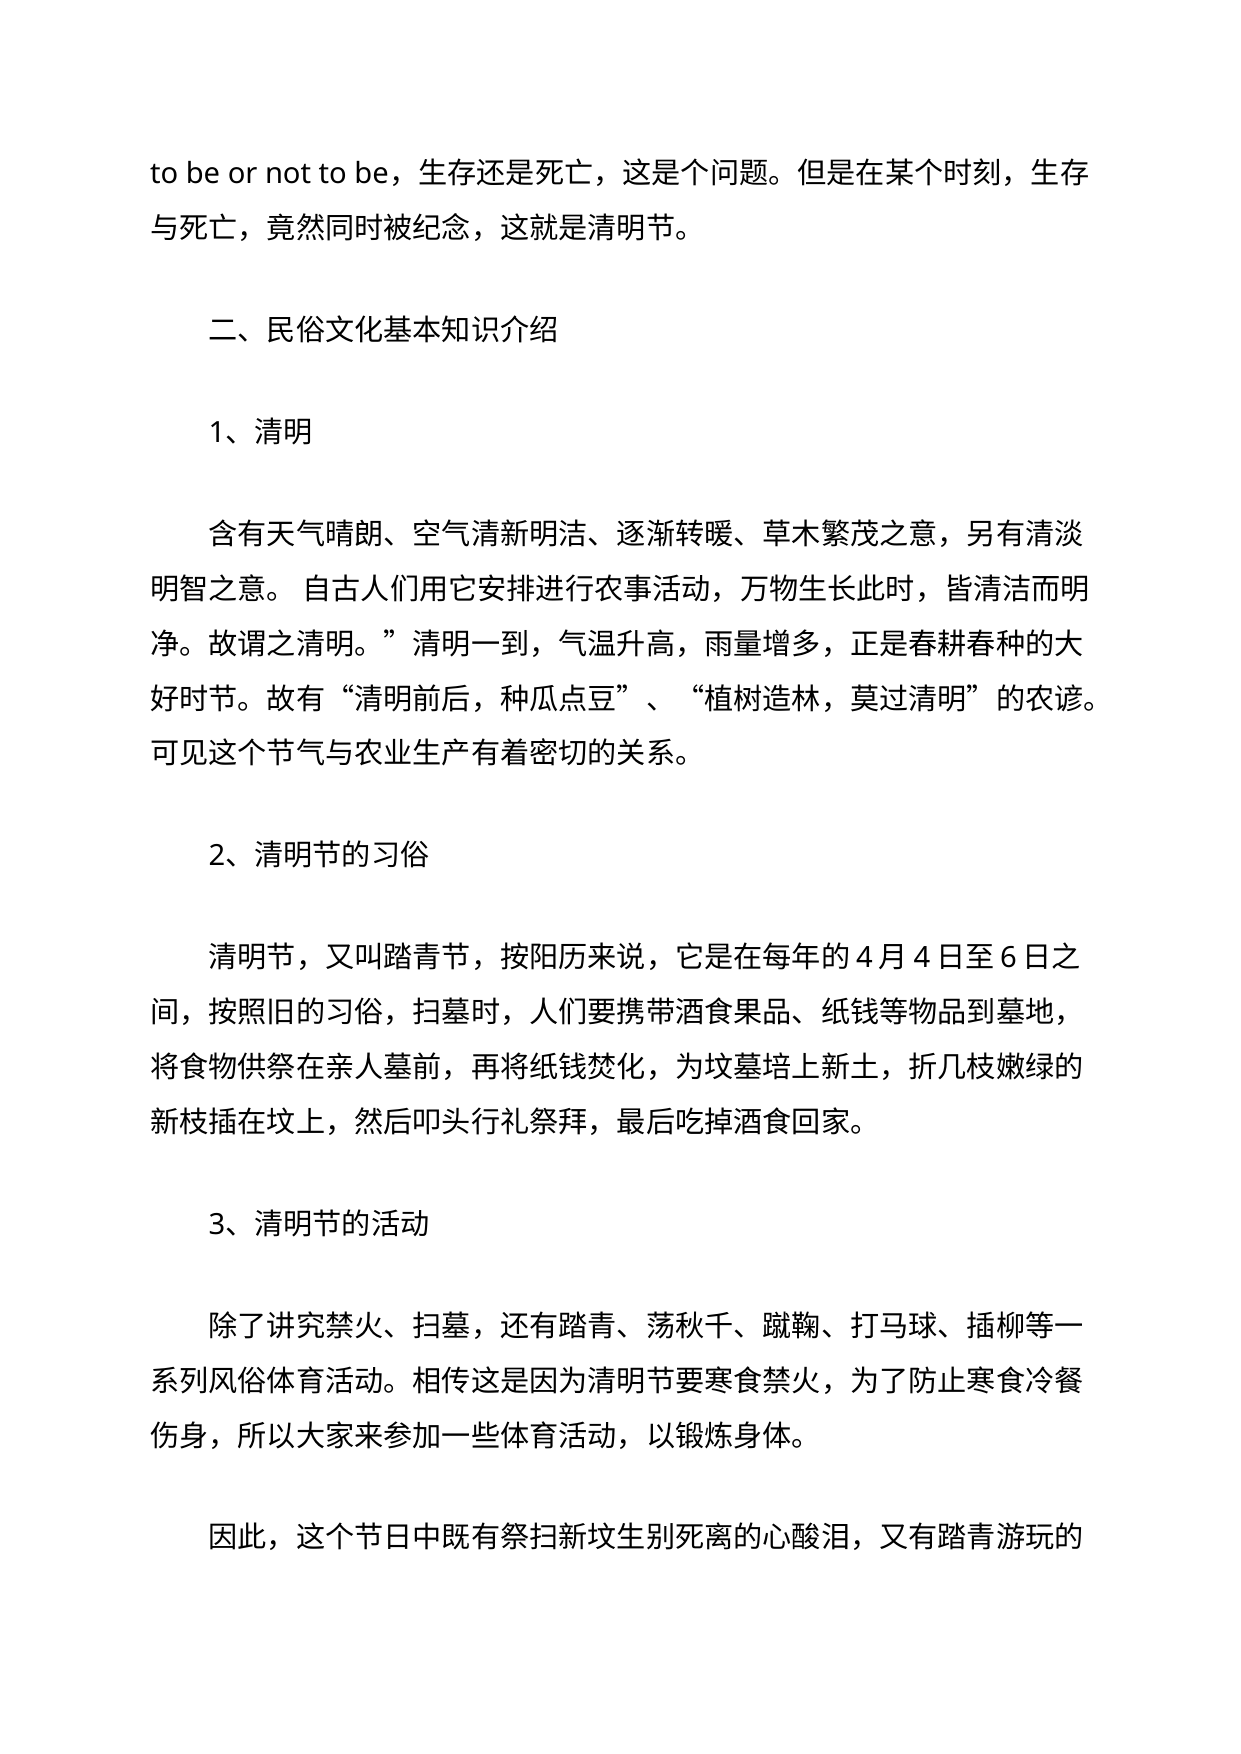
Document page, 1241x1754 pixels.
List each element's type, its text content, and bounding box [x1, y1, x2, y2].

text 除了讲究禁火、扫墓，还有踏青、荡秋千、蹴鞠、打马球、插柳等一系列风俗体育活动。相传这是因为清明节要寒食禁火，为了防止寒食冷餐伤身，所以大家来参加一些体育活动，以锻炼身体。 [150, 1302, 1090, 1454]
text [150, 1514, 1090, 1556]
text 含有天气晴朗、空气清新明洁、逐渐转暖、草木繁茂之意，另有清淡明智之意。 自古人们用它安排进行农事活动，万物生长此时，皆清洁而明净。故谓之清明。”清明一到，气温升高，雨量增多，正是春耕春种的大好时节。故有“清明前后，种瓜点豆”、“植树造林，莫过清明”的农谚。可见这个节气与农业生产有着密切的关系。 [150, 511, 1090, 772]
text 1、清明 [150, 408, 1090, 451]
text 清明节，又叫踏青节，按阳历来说，它是在每年的4月4日至6日之间，按照旧的习俗，扫墓时，人们要携带酒食果品、纸钱等物品到墓地，将食物供祭在亲人墓前，再将纸钱焚化，为坟墓培上新土，折几枝嫩绿的新枝插在坟上，然后叩头行礼祭拜，最后吃掉酒食回家。 [150, 934, 1090, 1141]
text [150, 150, 1090, 247]
text 二、民俗文化基本知识介绍 [150, 307, 1090, 349]
text 3、清明节的活动 [150, 1200, 1090, 1243]
text 2、清明节的习俗 [150, 832, 1090, 874]
